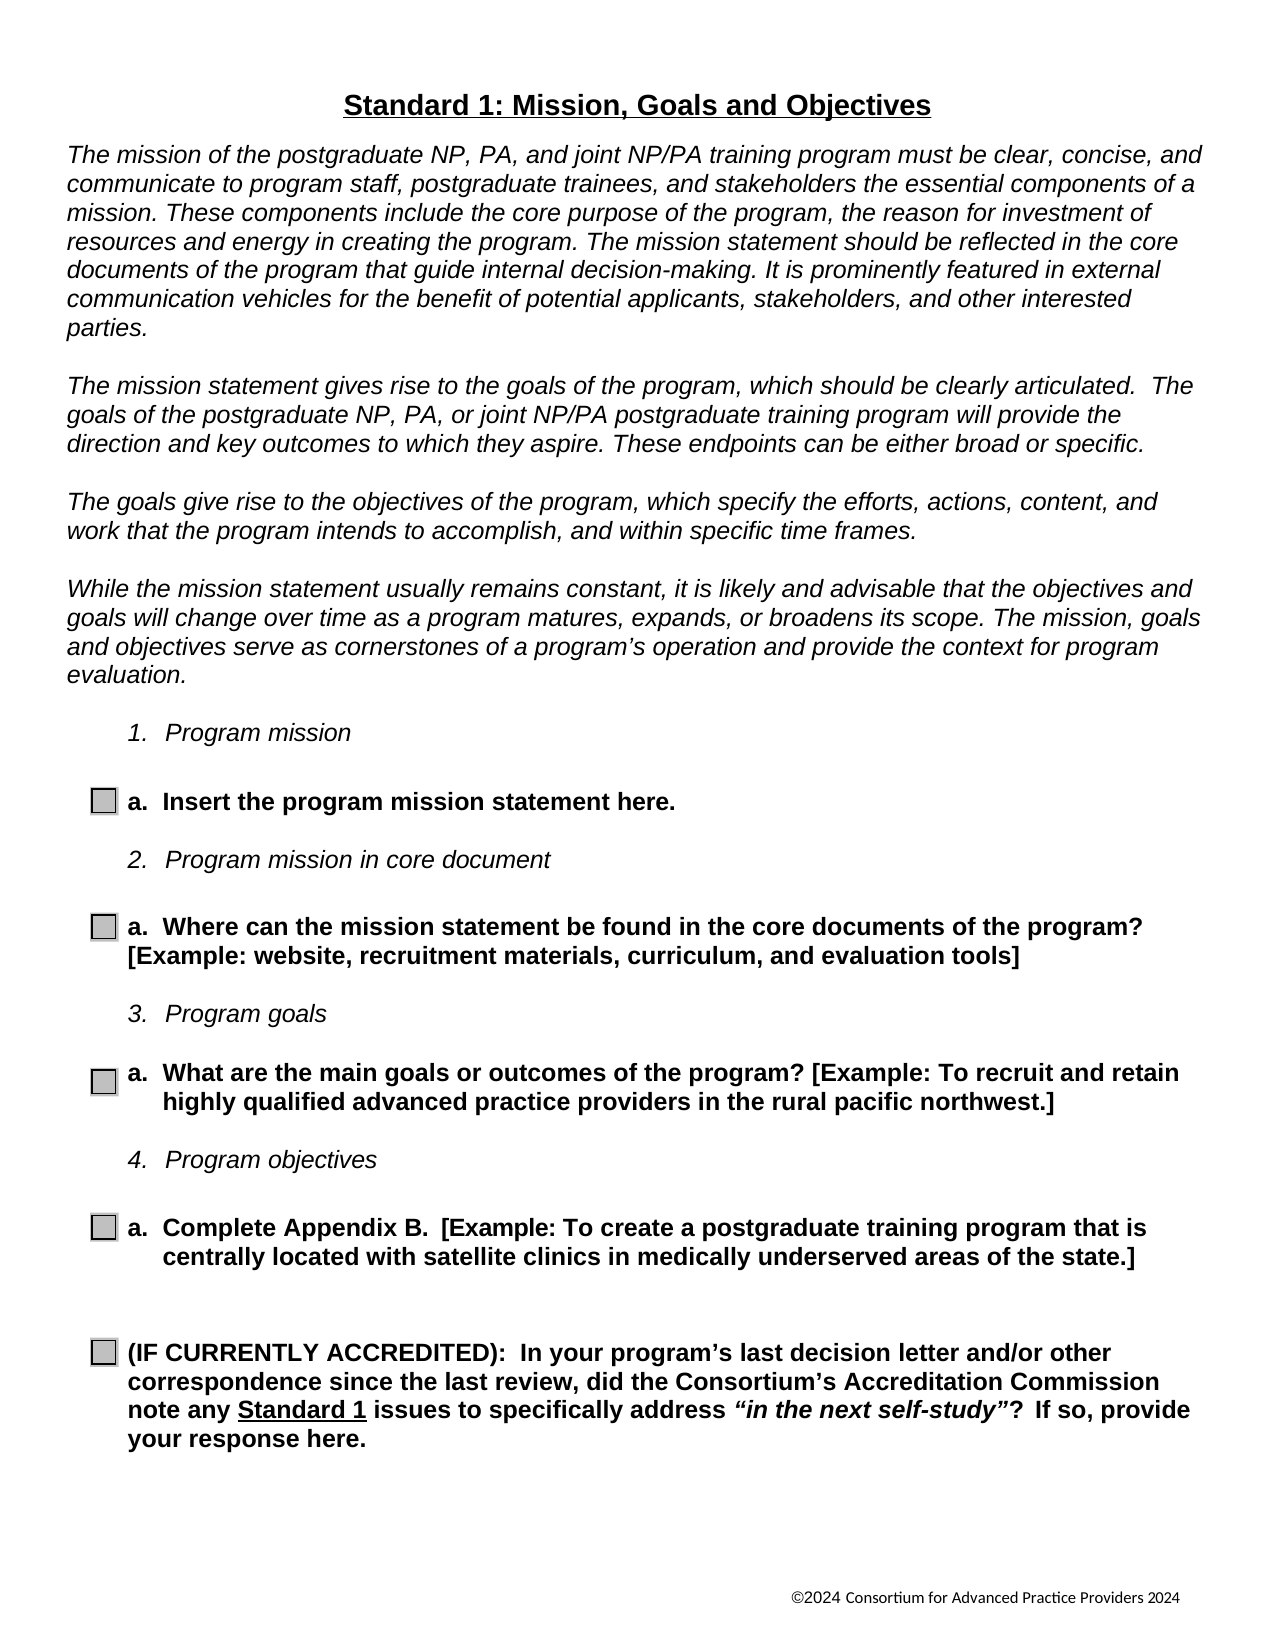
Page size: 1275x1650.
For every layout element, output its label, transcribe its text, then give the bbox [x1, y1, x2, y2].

list Where can the mission statement be found in the core documents of the program? [Example: website, recruitment materials, curriculum, and evaluation tools] [127, 912, 1177, 970]
list Program mission in core document [127, 844, 1208, 873]
list What are the main goals or outcomes of the program? [Example: To recruit and retain highly qualified advanced practice providers in the rural pacific northwest.] [127, 1058, 1208, 1116]
text The mission statement gives rise to the goals of the program, which should be clearly articulated. The goals of the postgraduate NP, PA, or joint NP/PA postgraduate training program will provide the direction and key outcomes to which they aspire. These endpoints can be either broad or specific. [67, 371, 1208, 457]
list Program mission [127, 718, 1208, 747]
list Insert the program mission statement here. [127, 786, 1208, 815]
text While the mission statement usually remains constant, it is likely and advisable that the objectives and goals will change over time as a program matures, expands, or broadens its scope. The mission, goals and objectives serve as cornerstones of a program’s operation and provide the context for program evaluation. [67, 574, 1208, 689]
subtitle Standard 1: Mission, Goals and Objectives [67, 88, 1208, 121]
list Complete Appendix B. [Example: To create a postgraduate training program that is centrally located with satellite clinics in medically underserved areas of the state.] [127, 1213, 1208, 1270]
text The goals give rise to the objectives of the program, which specify the efforts, actions, content, and work that the program intends to accomplish, and within specific time frames. [67, 487, 1208, 544]
text (IF CURRENTLY ACCREDITED): In your program’s last decision letter and/or other correspondence since the last review, did the Consortium’s Accreditation Commission note any Standard 1 issues to specifically address “in the next self-study”? If so, provide your response here. [127, 1338, 1208, 1453]
list Program goals [127, 999, 1208, 1028]
list Program objectives [127, 1145, 1208, 1174]
text The mission of the postgraduate NP, PA, and joint NP/PA training program must be clear, concise, and communicate to program staff, postgraduate trainees, and stakeholders the essential components of a mission. These components include the core purpose of the program, the reason for investment of resources and energy in creating the program. The mission statement should be reflected in the core documents of the program that guide internal decision-making. It is prominently featured in external communication vehicles for the benefit of potential applicants, stakeholders, and other interested parties. [67, 140, 1208, 342]
